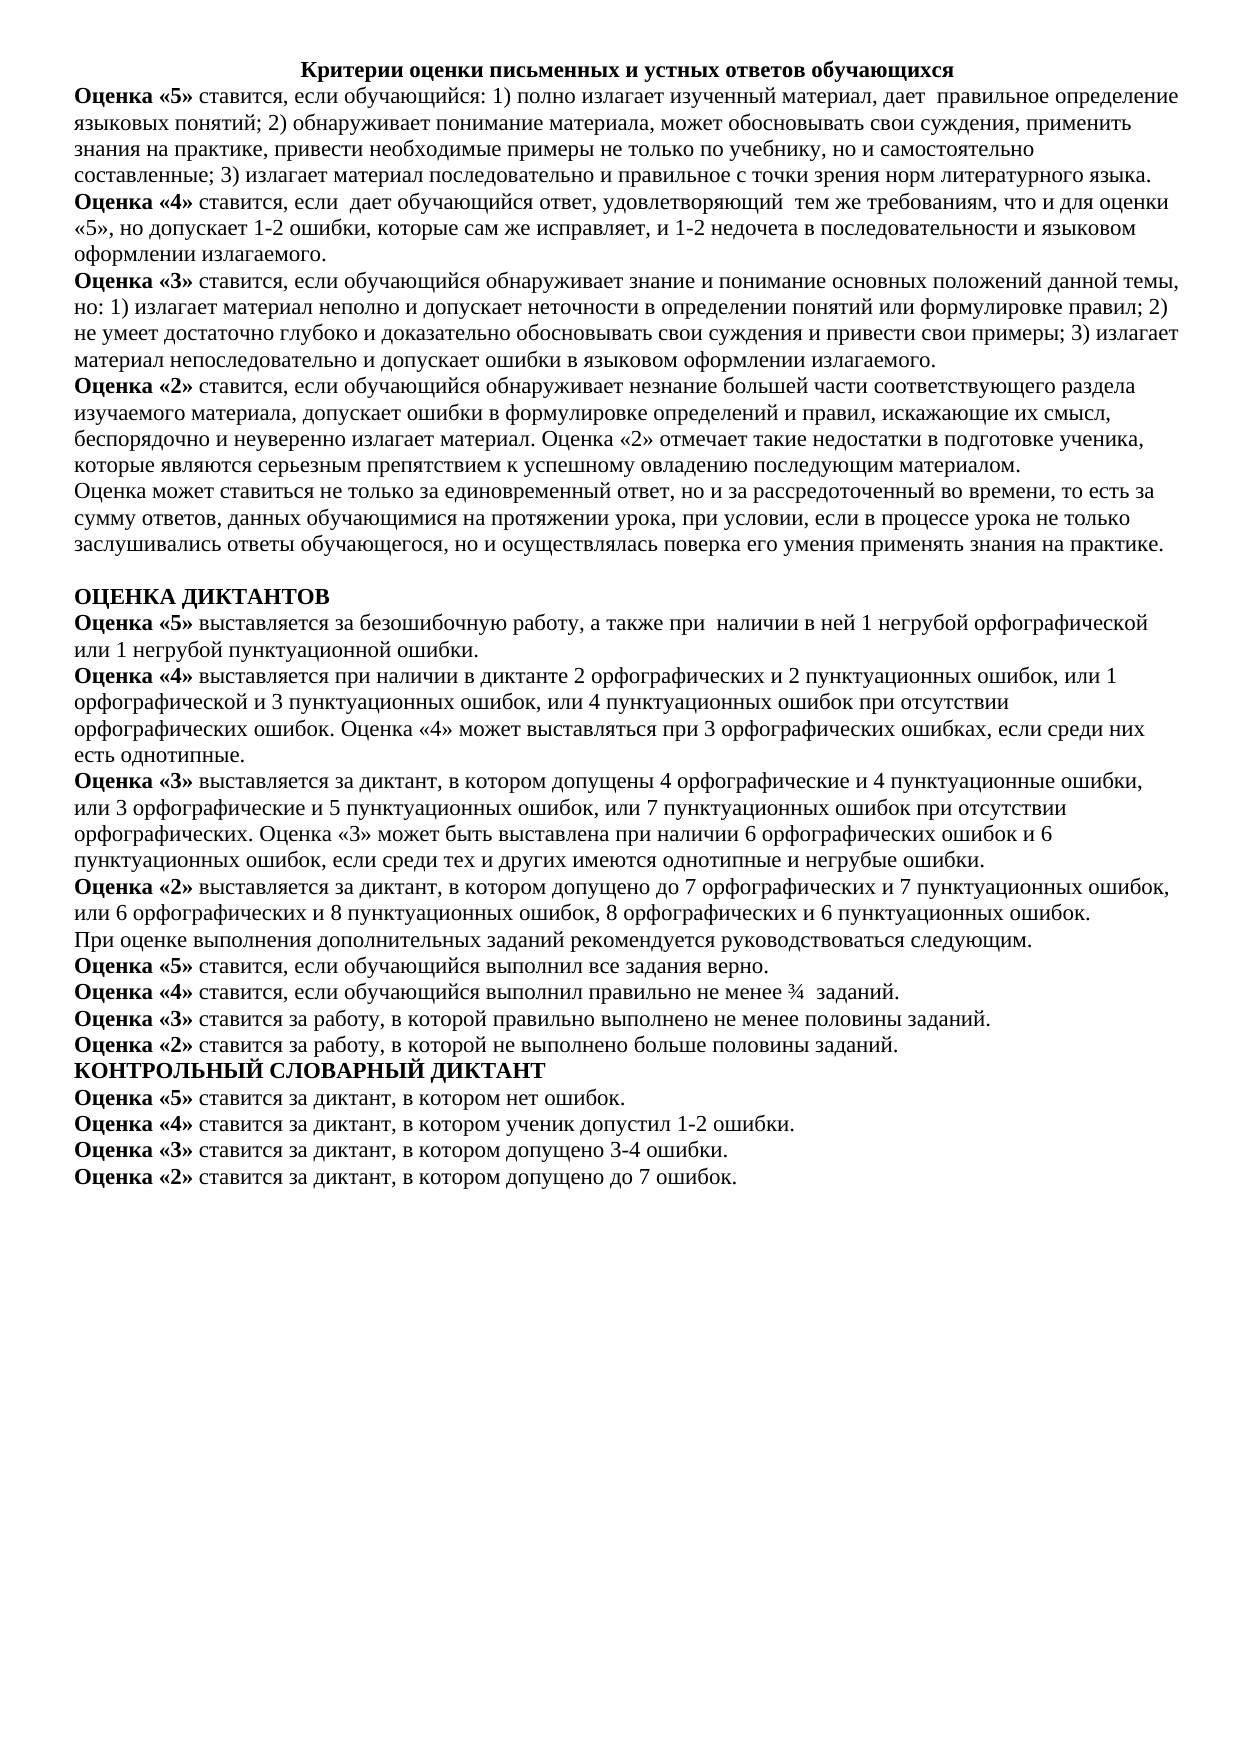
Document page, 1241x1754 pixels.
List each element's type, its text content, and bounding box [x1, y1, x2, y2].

text Оценка «4» ставится, если дает обучающийся ответ, удовлетворяющий тем же требованиям, что и для оценки «5», но допускает 1-2 ошибки, которые сам же исправляет, и 1-2 недочета в последовательности и языковом оформлении излагаемого. [74, 188, 1181, 267]
text Оценка «4» ставится за диктант, в котором ученик допустил 1-2 ошибки. [74, 1110, 1181, 1136]
text Оценка «5» выставляется за безошибочную работу, а также при наличии в ней 1 негрубой орфографической или 1 негрубой пунктуационной ошибки. [74, 609, 1181, 662]
text Оценка «3» выставляется за диктант, в котором допущены 4 орфографические и 4 пунктуационные ошибки, или 3 орфографические и 5 пунктуационных ошибок, или 7 пунктуационных ошибок при отсутствии орфографических. Оценка «3» может быть выставлена при наличии 6 орфографических ошибок и 6 пунктуационных ошибок, если среди тех и других имеются однотипные и негрубые ошибки. [74, 767, 1181, 873]
text Критерии оценки письменных и устных ответов обучающихся [74, 56, 1181, 82]
text Оценка «3» ставится, если обучающийся обнаруживает знание и понимание основных положений данной темы, но: 1) излагает материал неполно и допускает неточности в определении понятий или формулировке правил; 2) не умеет достаточно глубоко и доказательно обосновывать свои суждения и привести свои примеры; 3) излагает материал непоследовательно и допускает ошибки в языковом оформлении излагаемого. [74, 267, 1181, 372]
text Оценка «4» ставится, если обучающийся выполнил правильно не менее ¾ заданий. [74, 978, 1181, 1005]
text Оценка «5» ставится, если обучающийся: 1) полно излагает изученный материал, дает правильное определение языковых понятий; 2) обнаруживает понимание материала, может обосновывать свои суждения, применить знания на практике, привести необходимые примеры не только по учебнику, но и самостоятельно составленные; 3) излагает материал последовательно и правильное с точки зрения норм литературного языка. [74, 82, 1181, 188]
text Оценка «3» ставится за работу, в которой правильно выполнено не менее половины заданий. [74, 1005, 1181, 1031]
text Оценка «3» ставится за диктант, в котором допущено 3-4 ошибки. [74, 1136, 1181, 1163]
text При оценке выполнения дополнительных заданий рекомендуется руководствоваться следующим. [74, 926, 1181, 952]
text Оценка «4» выставляется при наличии в диктанте 2 орфографических и 2 пунктуационных ошибок, или 1 орфографической и 3 пунктуационных ошибок, или 4 пунктуационных ошибок при отсутствии орфографических ошибок. Оценка «4» может выставляться при 3 орфографических ошибках, если среди них есть однотипные. [74, 662, 1181, 767]
text Оценка «5» ставится за диктант, в котором нет ошибок. [74, 1084, 1181, 1110]
text Оценка может ставиться не только за единовременный ответ, но и за рассредоточенный во времени, то есть за сумму ответов, данных обучающимися на протяжении урока, при условии, если в процессе урока не только заслушивались ответы обучающегося, но и осуществлялась поверка его умения применять знания на практике. [74, 478, 1181, 557]
text Оценка «2» ставится за диктант, в котором допущено до 7 ошибок. [74, 1163, 1181, 1189]
text КОНТРОЛЬНЫЙ СЛОВАРНЫЙ ДИКТАНТ [74, 1057, 1181, 1084]
text Оценка «5» ставится, если обучающийся выполнил все задания верно. [74, 952, 1181, 978]
text Оценка «2» ставится за работу, в которой не выполнено больше половины заданий. [74, 1031, 1181, 1057]
text ОЦЕНКА ДИКТАНТОВ [74, 583, 1181, 609]
text Оценка «2» выставляется за диктант, в котором допущено до 7 орфографических и 7 пунктуационных ошибок, или 6 орфографических и 8 пунктуационных ошибок, 8 орфографических и 6 пунктуационных ошибок. [74, 873, 1181, 926]
text Оценка «2» ставится, если обучающийся обнаруживает незнание большей части соответствующего раздела изучаемого материала, допускает ошибки в формулировке определений и правил, искажающие их смысл, беспорядочно и неуверенно излагает материал. Оценка «2» отмечает такие недостатки в подготовке ученика, которые являются серьезным препятствием к успешному овладению последующим материалом. [74, 372, 1181, 478]
